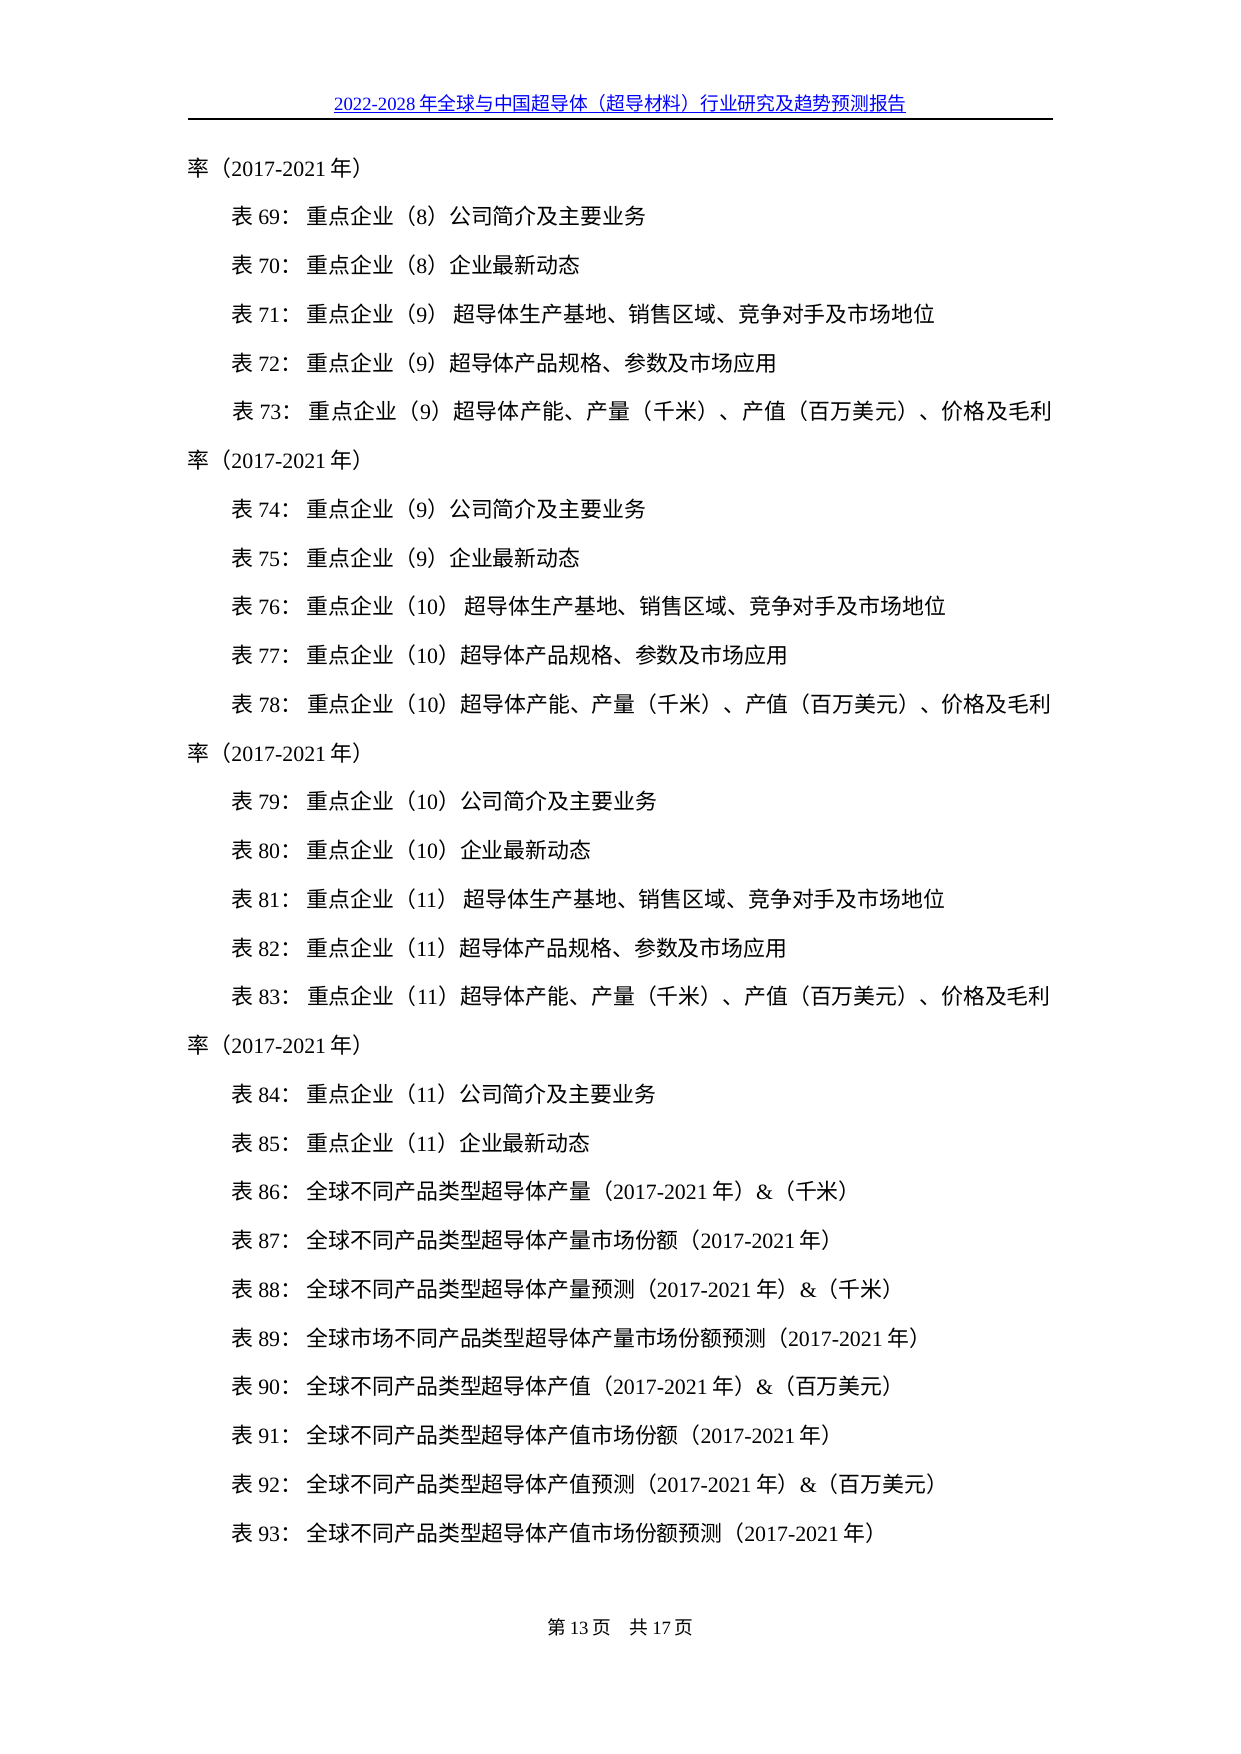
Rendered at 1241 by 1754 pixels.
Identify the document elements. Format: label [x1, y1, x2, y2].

text [187, 150, 1053, 1548]
